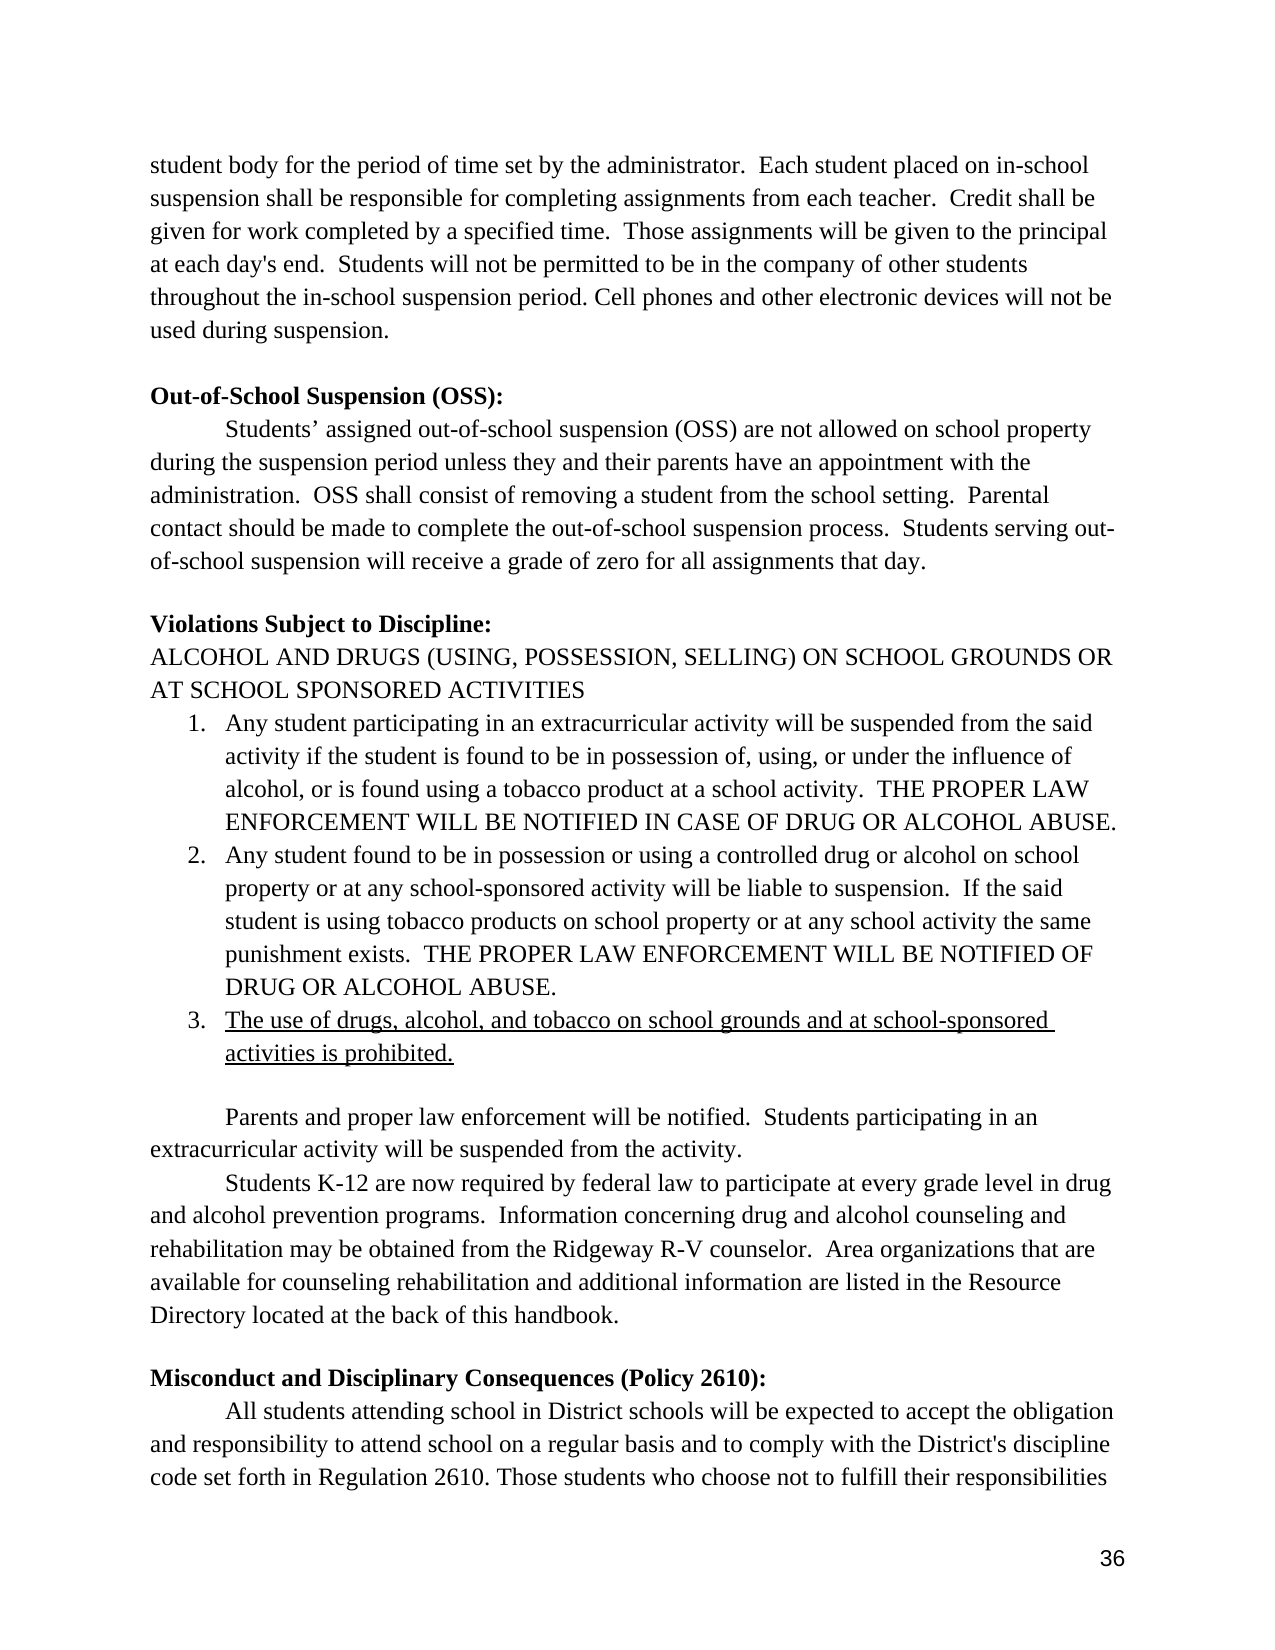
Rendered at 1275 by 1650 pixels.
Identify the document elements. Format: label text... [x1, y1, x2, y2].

text Violations Subject to Discipline: [150, 609, 1125, 638]
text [150, 150, 1125, 344]
list The use of drugs, alcohol, and tobacco on school grounds and at school-sponsored activities is prohibited. [187, 1005, 1125, 1067]
text Out-of-School Suspension (OSS): [150, 381, 1125, 410]
text Misconduct and Disciplinary Consequences (Policy 2610): [150, 1363, 1125, 1392]
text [150, 1396, 1125, 1491]
text Students’ assigned out-of-school suspension (OSS) are not allowed on school property during the suspension period unless they and their parents have an appointment with the administration. OSS shall consist of removing a student from the school setting. Parental contact should be made to complete the out-of-school suspension process. Students serving out-of-school suspension will receive a grade of zero for all assignments that day. [150, 414, 1125, 605]
list Any student participating in an extracurricular activity will be suspended from the said activity if the student is found to be in possession of, using, or under the influence of alcohol, or is found using a tobacco product at a school activity. THE PROPER LAW ENFORCEMENT WILL BE NOTIFIED IN CASE OF DRUG OR ALCOHOL ABUSE. [187, 708, 1125, 836]
text Students K-12 are now required by federal law to participate at every grade level in drug and alcohol prevention programs. Information concerning drug and alcohol counseling and rehabilitation may be obtained from the Ridgeway R-V counselor. Area organizations that are available for counseling rehabilitation and additional information are listed in the Resource Directory located at the back of this handbook. [150, 1168, 1125, 1328]
text Parents and proper law enforcement will be notified. Students participating in an extracurricular activity will be suspended from the activity. [150, 1102, 1125, 1163]
text ALCOHOL AND DRUGS (USING, POSSESSION, SELLING) ON SCHOOL GROUNDS OR AT SCHOOL SPONSORED ACTIVITIES [150, 642, 1125, 704]
list Any student found to be in possession or using a controlled drug or alcohol on school property or at any school-sponsored activity will be liable to suspension. If the said student is using tobacco products on school property or at any school activity the same punishment exists. THE PROPER LAW ENFORCEMENT WILL BE NOTIFIED OF DRUG OR ALCOHOL ABUSE. [187, 840, 1125, 1001]
